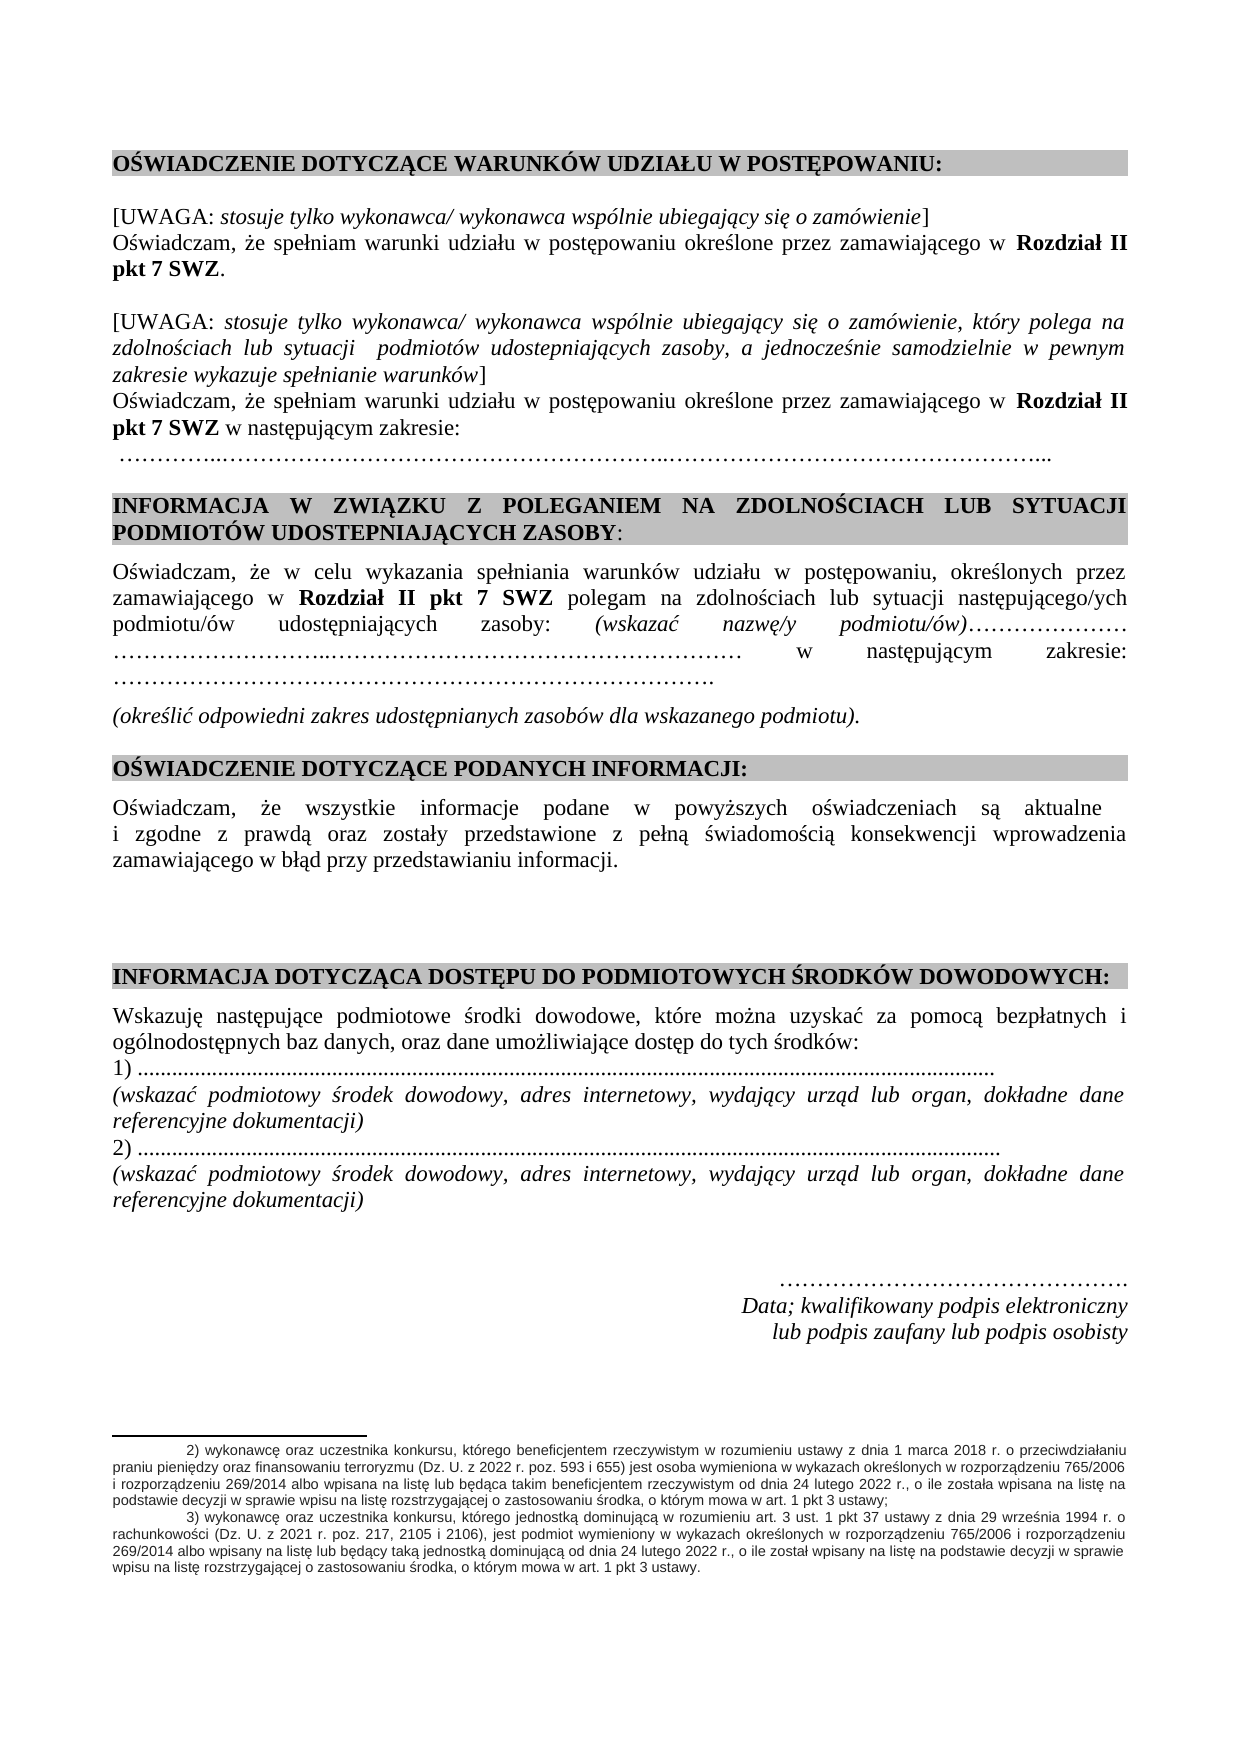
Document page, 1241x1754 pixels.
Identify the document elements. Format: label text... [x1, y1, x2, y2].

text Oświadczam, że w celu wykazania spełniania warunków udziału w postępowaniu, określonych przez zamawiającego w Rozdział II pkt 7 SWZ polegam na zdolnościach lub sytuacji następującego/ych podmiotu/ów udostępniających zasoby: (wskazać nazwę/y podmiotu/ów)………………… ………………………..……………………………………………… w następującym zakresie: ……………………………………………………………………. [112, 558, 1128, 689]
text Oświadczam, że wszystkie informacje podane w powyższych oświadczeniach są aktualne i zgodne z prawdą oraz zostały przedstawione z pełną świadomością konsekwencji wprowadzenia zamawiającego w błąd przy przedstawianiu informacji. [112, 794, 1128, 873]
text (wskazać podmiotowy środek dowodowy, adres internetowy, wydający urząd lub organ, dokładne dane referencyjne dokumentacji) [112, 1081, 1128, 1133]
text Oświadczam, że spełniam warunki udziału w postępowaniu określone przez zamawiającego w Rozdział II pkt 7 SWZ. [112, 229, 1128, 282]
text 2) ....................................................................................................................................................... [112, 1133, 1128, 1160]
text INFORMACJA DOTYCZĄCA DOSTĘPU DO PODMIOTOWYCH ŚRODKÓW DOWODOWYCH: [112, 963, 1128, 989]
text ………………………………………. [112, 1265, 1128, 1292]
text lub podpis zaufany lub podpis osobisty [112, 1318, 1128, 1344]
text …………..…………………………………………………..…………………………………………... [112, 440, 1128, 466]
text Wskazuję następujące podmiotowe środki dowodowe, które można uzyskać za pomocą bezpłatnych i ogólnodostępnych baz danych, oraz dane umożliwiające dostęp do tych środków: [112, 1002, 1128, 1054]
text 1) ...................................................................................................................................................... [112, 1054, 1128, 1081]
text Oświadczam, że spełniam warunki udziału w postępowaniu określone przez zamawiającego w Rozdział II pkt 7 SWZ w następującym zakresie: [112, 387, 1128, 440]
text OŚWIADCZENIE DOTYCZĄCE PODANYCH INFORMACJI: [112, 755, 1128, 781]
text [UWAGA: stosuje tylko wykonawca/ wykonawca wspólnie ubiegający się o zamówienie, który polega na zdolnościach lub sytuacji podmiotów udostepniających zasoby, a jednocześnie samodzielnie w pewnym zakresie wykazuje spełnianie warunków] [112, 308, 1128, 387]
text OŚWIADCZENIE DOTYCZĄCE WARUNKÓW UDZIAŁU W POSTĘPOWANIU: [112, 150, 1128, 176]
text [UWAGA: stosuje tylko wykonawca/ wykonawca wspólnie ubiegający się o zamówienie] [112, 203, 1128, 229]
text (wskazać podmiotowy środek dowodowy, adres internetowy, wydający urząd lub organ, dokładne dane referencyjne dokumentacji) [112, 1160, 1128, 1213]
text INFORMACJA W ZWIĄZKU Z POLEGANIEM NA ZDOLNOŚCIACH LUB SYTUACJI PODMIOTÓW UDOSTEPNIAJĄCYCH ZASOBY: [112, 493, 1128, 545]
text (określić odpowiedni zakres udostępnianych zasobów dla wskazanego podmiotu). [112, 702, 1128, 728]
text Data; kwalifikowany podpis elektroniczny [112, 1292, 1128, 1318]
